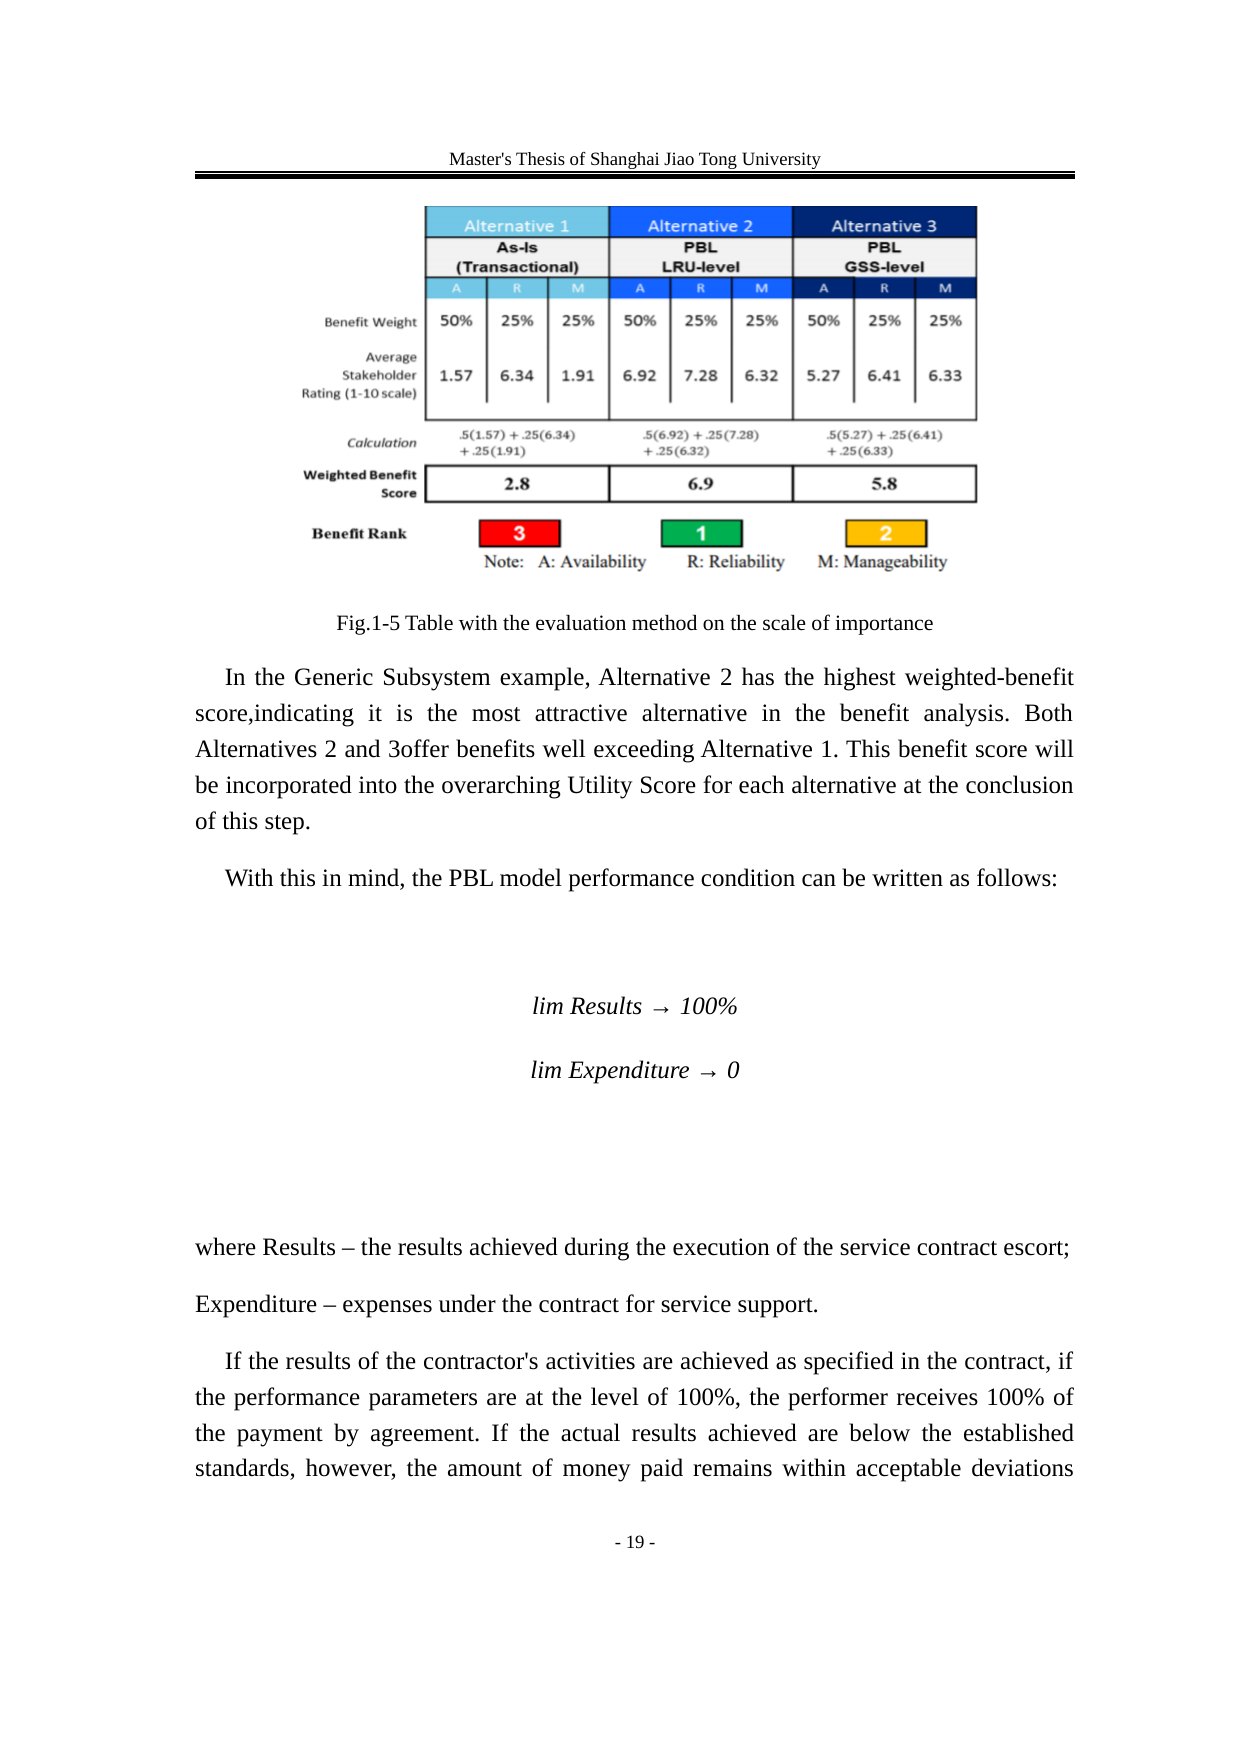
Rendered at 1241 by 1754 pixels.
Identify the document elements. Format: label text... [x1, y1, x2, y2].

text lim Expenditure → 0 [195, 1055, 1075, 1083]
text In the Generic Subsystem example, Alternative 2 has the highest weighted-benefit score,indicating it is the most attractive alternative in the benefit analysis. Both Alternatives 2 and 3offer benefits well exceeding Alternative 1. This benefit score will be incorporated into the overarching Utility Score for each alternative at the conclusion of this step. [195, 662, 1075, 835]
text lim Results → 100% [195, 991, 1075, 1019]
picture [195, 206, 1170, 583]
text where Results – the results achieved during the execution of the service contract escort; [195, 1232, 1075, 1261]
text Fig.1-5 Table with the evaluation method on the scale of importance [195, 610, 1075, 635]
text With this in mind, the PBL model performance condition can be written as follows: [195, 863, 1075, 892]
text Expenditure – expenses under the contract for service support. [195, 1289, 1075, 1318]
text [195, 1346, 1075, 1482]
